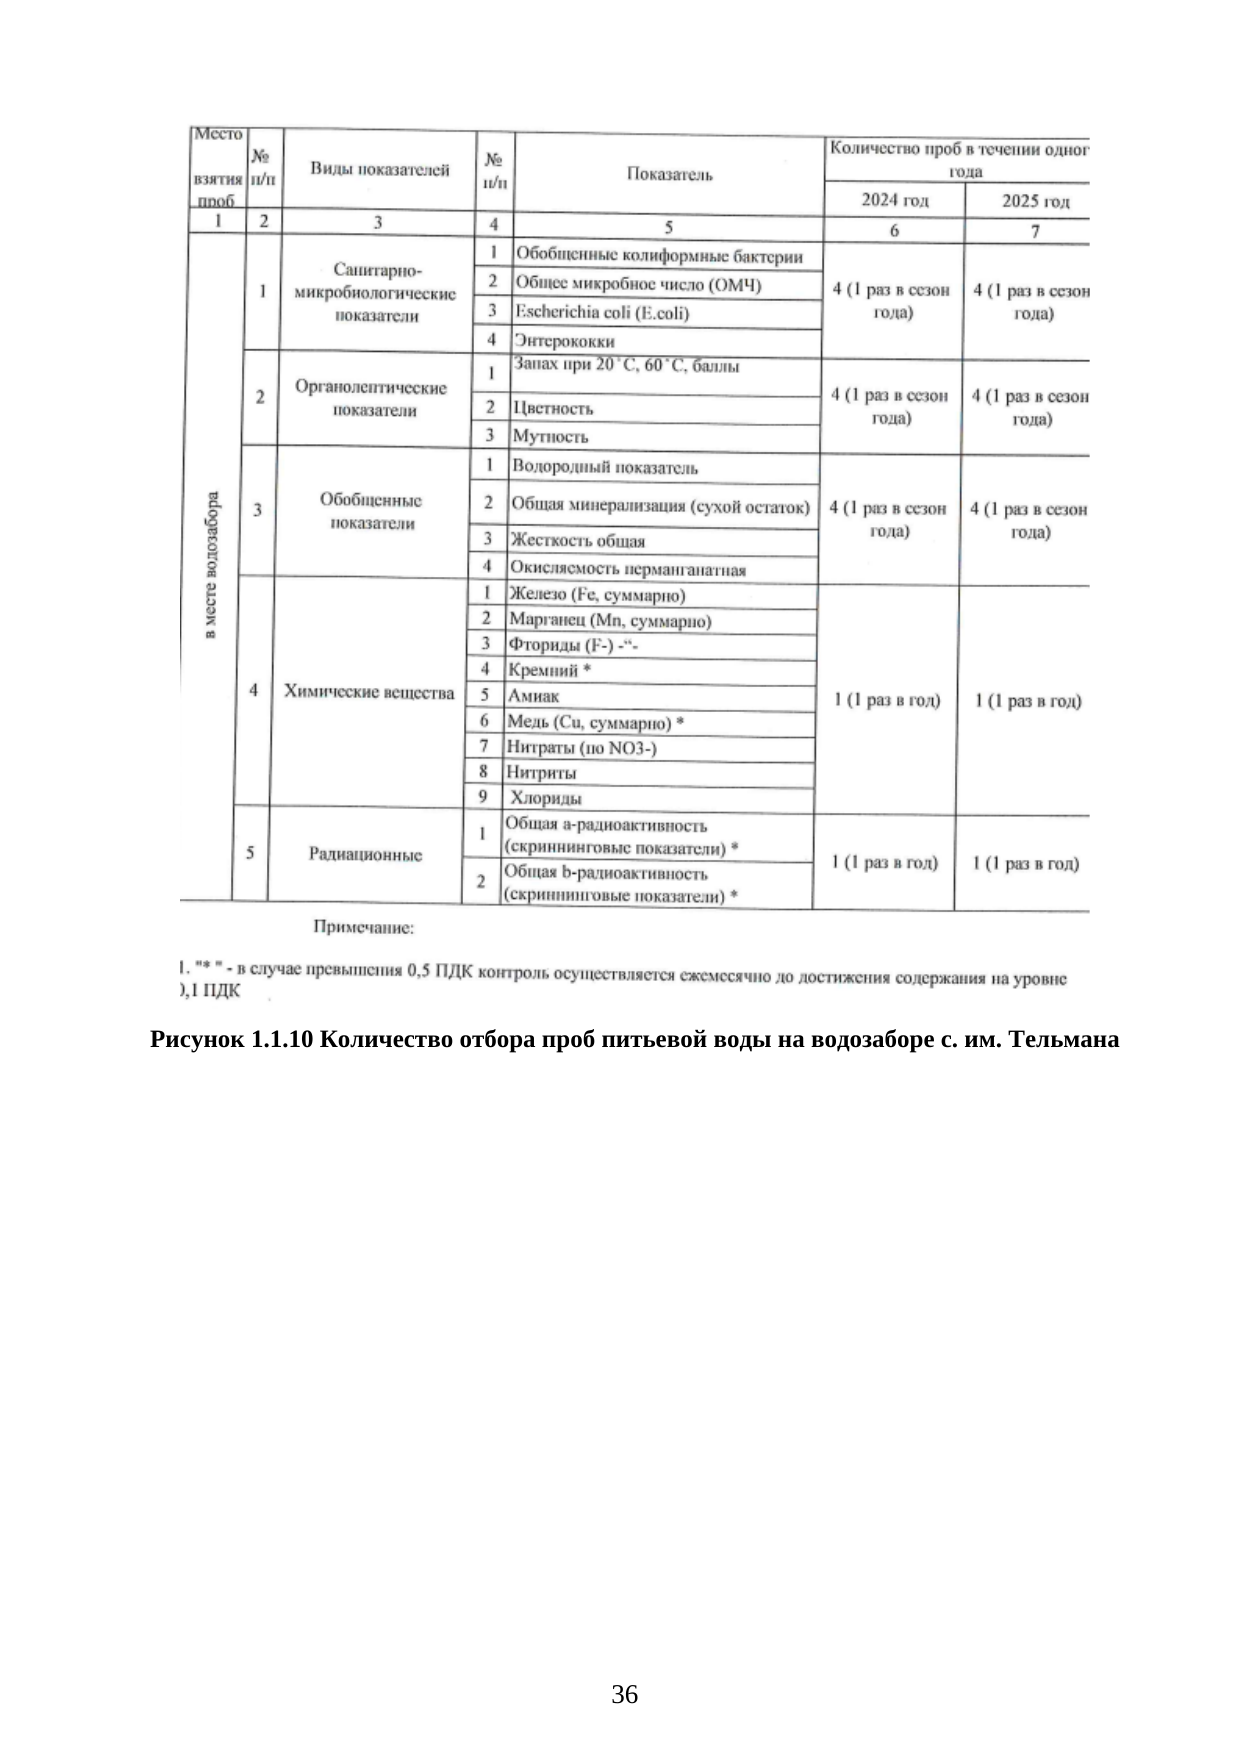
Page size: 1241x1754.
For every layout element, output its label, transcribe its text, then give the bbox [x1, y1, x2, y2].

picture [180, 118, 1090, 1009]
subtitle Количество отбора проб питьевой воды на водозаборе с. им. Тельмана [118, 1024, 1152, 1053]
